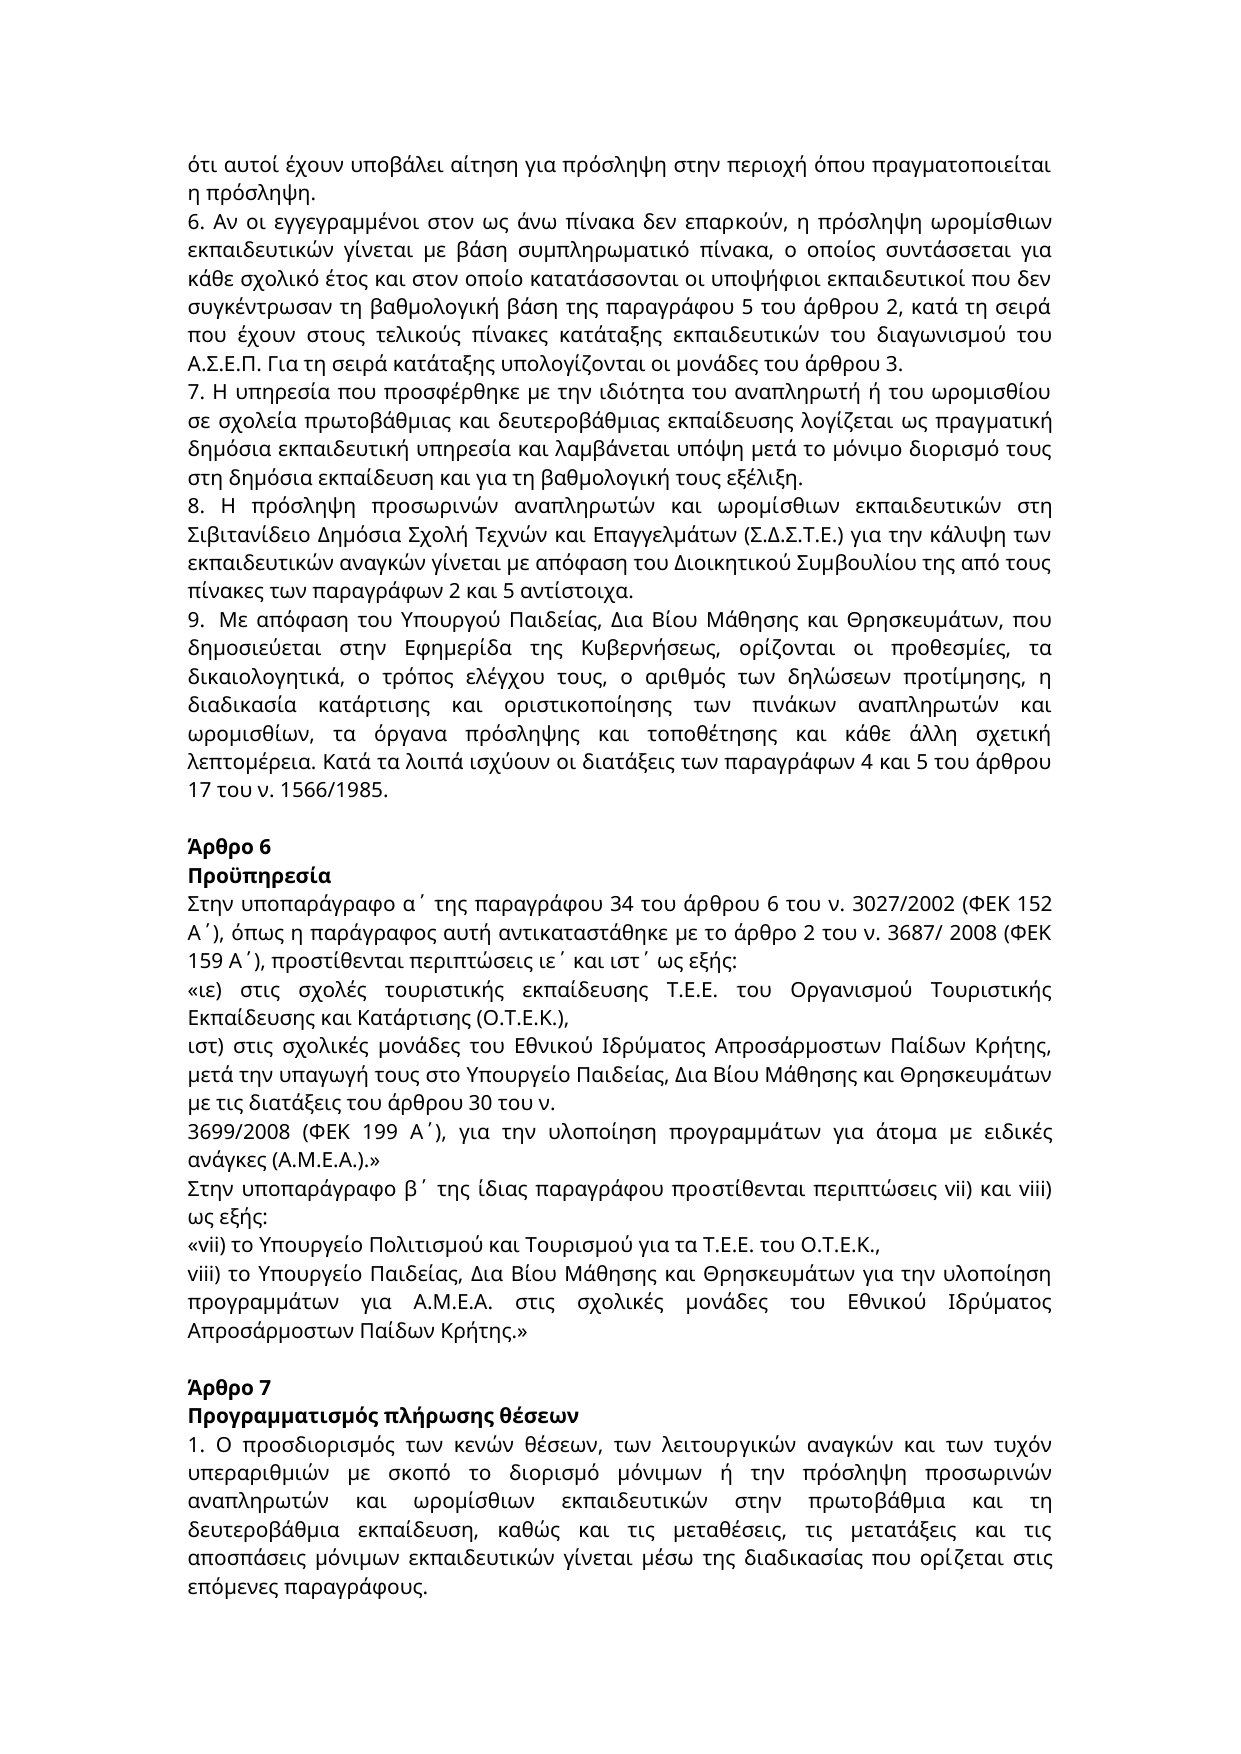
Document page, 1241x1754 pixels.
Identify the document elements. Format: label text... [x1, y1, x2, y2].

text «ιε) στις σχολές τουριστικής εκπαίδευσης Τ.Ε.Ε. του Οργανισμού Τουριστικής Εκπαίδευσης και Κατάρτισης (Ο.Τ.Ε.Κ.), [187, 975, 1053, 1032]
text viii) το Υπουργείο Παιδείας, Δια Βίου Μάθησης και Θρησκευμάτων για την υλοποίηση προγραμμάτων για Α.Μ.Ε.Α. στις σχολικές μονάδες του Εθνικού Ιδρύματος Απροσάρμοστων Παίδων Κρήτης.» [187, 1259, 1053, 1344]
text ιστ) στις σχολικές μονάδες του Εθνικού Ιδρύματος Απροσάρμοστων Παίδων Κρήτης, μετά την υπαγωγή τους στο Υπουργείο Παιδείας, Δια Βίου Μάθησης και Θρησκευμάτων με τις διατάξεις του άρθρου 30 του ν. [187, 1032, 1053, 1117]
text Άρθρο 7 [187, 1373, 1053, 1401]
text 6. Αν οι εγγεγραμμένοι στον ως άνω πίνακα δεν επαρκούν, η πρόσληψη ωρομίσθιων εκπαιδευτικών γίνεται με βάση συμπληρωματικό πίνακα, ο οποίος συντάσσεται για κάθε σχολικό έτος και στον οποίο κατατάσσονται οι υποψήφιοι εκπαιδευτικοί που δεν συγκέντρωσαν τη βαθμολογική βάση της παραγράφου 5 του άρθρου 2, κατά τη σειρά που έχουν στους τελικούς πίνακες κατάταξης εκπαιδευτικών του διαγωνισμού του Α.Σ.Ε.Π. Για τη σειρά κατάταξης υπολογίζονται οι μονάδες του άρθρου 3. [187, 207, 1053, 377]
text Άρθρο 6 [187, 832, 1053, 861]
text 8. Η πρόσληψη προσωρινών αναπληρωτών και ωρομίσθιων εκπαιδευτικών στη Σιβιτανίδειο Δημόσια Σχολή Τεχνών και Επαγγελμάτων (Σ.Δ.Σ.Τ.Ε.) για την κάλυψη των εκπαιδευτικών αναγκών γίνεται με απόφαση του Διοικητικού Συμβουλίου της από τους πίνακες των παραγράφων 2 και 5 αντίστοιχα. [187, 491, 1053, 605]
text Προϋπηρεσία [187, 861, 1053, 889]
text 1. O προσδιορισμός των κενών θέσεων, των λειτουργικών αναγκών και των τυχόν υπεραριθμιών με σκοπό το διορισμό μόνιμων ή την πρόσληψη προσωρινών αναπληρωτών και ωρομίσθιων εκπαιδευτικών στην πρωτοβάθμια και τη δευτεροβάθμια εκπαίδευση, καθώς και τις μεταθέσεις, τις μετατάξεις και τις αποσπάσεις μόνιμων εκπαιδευτικών γίνεται μέσω της διαδικασίας που ορίζεται στις επόμενες παραγράφους. [187, 1430, 1053, 1600]
text 7. Η υπηρεσία που προσφέρθηκε με την ιδιότητα του αναπληρωτή ή του ωρομισθίου σε σχολεία πρωτοβάθμιας και δευτεροβάθμιας εκπαίδευσης λογίζεται ως πραγματική δημόσια εκπαιδευτική υπηρεσία και λαμβάνεται υπόψη μετά το μόνιμο διορισμό τους στη δημόσια εκπαίδευση και για τη βαθμολογική τους εξέλιξη. [187, 377, 1053, 491]
text Στην υποπαράγραφο β΄ της ίδιας παραγράφου προστίθενται περιπτώσεις vii) και viii) ως εξής: [187, 1174, 1053, 1231]
text Στην υποπαράγραφο α΄ της παραγράφου 34 του άρθρου 6 του ν. 3027/2002 (ΦΕΚ 152 Α΄), όπως η παράγραφος αυτή αντικαταστάθηκε με το άρθρο 2 του ν. 3687/ 2008 (ΦΕΚ 159 Α΄), προστίθενται περιπτώσεις ιε΄ και ιστ΄ ως εξής: [187, 889, 1053, 975]
text «vii) τo Υπουργείο Πολιτισμού και Τουρισμού για τα Τ.Ε.Ε. του Ο.Τ.Ε.Κ., [187, 1231, 1053, 1259]
text 9. Με απόφαση του Υπουργού Παιδείας, Δια Βίου Μάθησης και Θρησκευμάτων, που δημοσιεύεται στην Εφημερίδα της Κυβερνήσεως, ορίζονται οι προθεσμίες, τα δικαιολογητικά, ο τρόπος ελέγχου τους, ο αριθμός των δηλώσεων προτίμησης, η διαδικασία κατάρτισης και οριστικοποίησης των πινάκων αναπληρωτών και ωρομισθίων, τα όργανα πρόσληψης και τοποθέτησης και κάθε άλλη σχετική λεπτομέρεια. Κατά τα λοιπά ισχύουν οι διατάξεις των παραγράφων 4 και 5 του άρθρου 17 του ν. 1566/1985. [187, 605, 1053, 804]
text 3699/2008 (ΦΕΚ 199 Α΄), για την υλοποίηση προγραμμάτων για άτομα με ειδικές ανάγκες (Α.Μ.Ε.Α.).» [187, 1117, 1053, 1174]
text Προγραμματισμός πλήρωσης θέσεων [187, 1401, 1053, 1430]
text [187, 150, 1053, 207]
